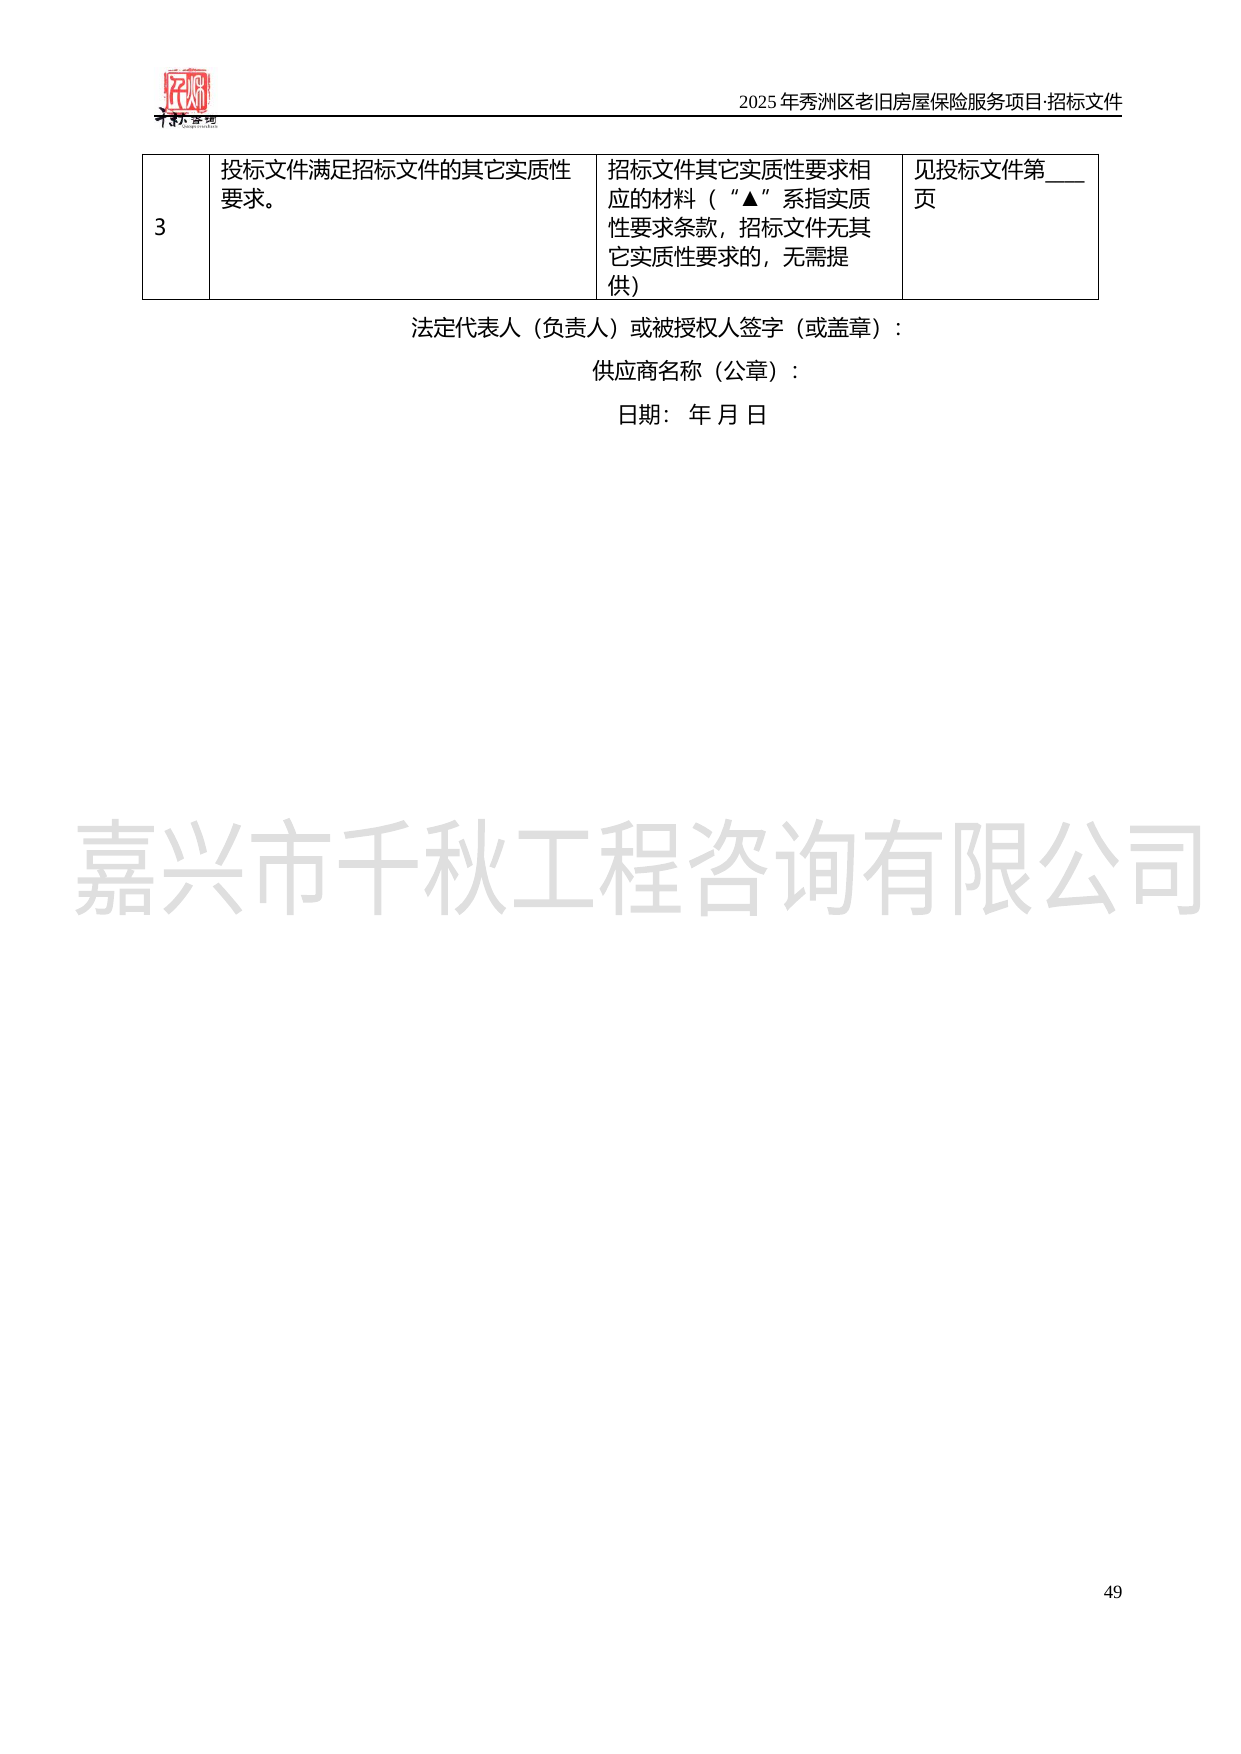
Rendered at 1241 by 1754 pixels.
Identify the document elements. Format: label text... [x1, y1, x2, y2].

table_cell 见投标文件第____页 [903, 155, 1098, 299]
text 日期： 年 月 日 [153, 399, 1122, 428]
picture [153, 67, 218, 129]
text 法定代表人（负责人）或被授权人签字（或盖章）： [153, 312, 1122, 341]
table_cell 3 [143, 155, 209, 299]
text 供应商名称（公章）： [153, 356, 1122, 384]
table_cell 投标文件满足招标文件的其它实质性要求。 [210, 155, 596, 299]
table_cell 招标文件其它实质性要求相应的材料（“▲”系指实质性要求条款，招标文件无其它实质性要求的，无需提供） [597, 155, 902, 299]
